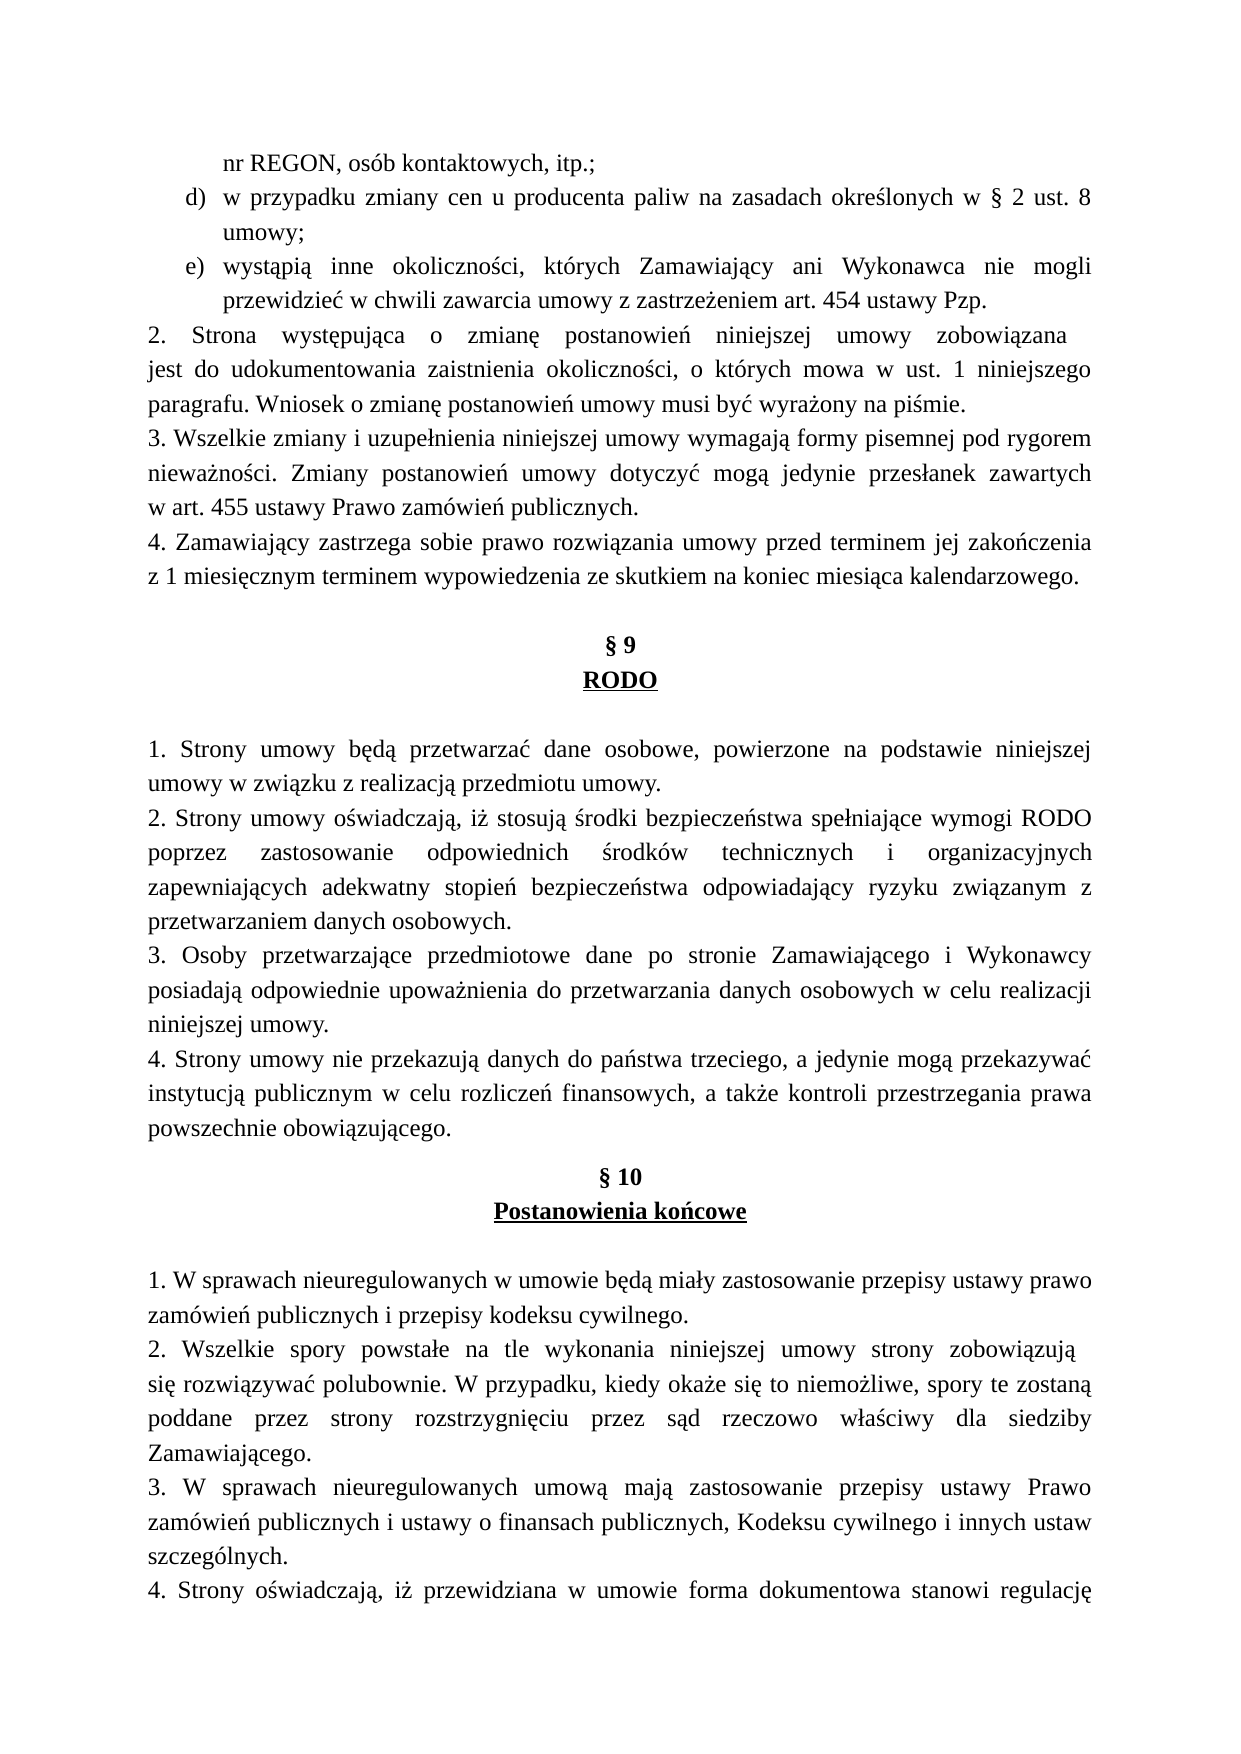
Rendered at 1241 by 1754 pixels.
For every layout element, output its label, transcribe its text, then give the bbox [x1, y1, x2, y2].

list w przypadku zmiany cen u producenta paliw na zasadach określonych w § 2 ust. 8 umowy; [185, 182, 1093, 245]
text Postanowienia końcowe [148, 1196, 1093, 1225]
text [148, 1576, 1093, 1604]
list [185, 148, 1093, 176]
text 1. W sprawach nieuregulowanych w umowie będą miały zastosowanie przepisy ustawy prawo zamówień publicznych i przepisy kodeksu cywilnego. [148, 1265, 1093, 1328]
text § 9 [148, 630, 1093, 659]
text § 10 [148, 1162, 1093, 1191]
text 3. W sprawach nieuregulowanych umową mają zastosowanie przepisy ustawy Prawo zamówień publicznych i ustawy o finansach publicznych, Kodeksu cywilnego i innych ustaw szczególnych. [148, 1472, 1093, 1570]
text 3. Osoby przetwarzające przedmiotowe dane po stronie Zamawiającego i Wykonawcy posiadają odpowiednie upoważnienia do przetwarzania danych osobowych w celu realizacji niniejszej umowy. [148, 941, 1093, 1038]
text 2. Strona występująca o zmianę postanowień niniejszej umowy zobowiązana jest do udokumentowania zaistnienia okoliczności, o których mowa w ust. 1 niniejszego paragrafu. Wniosek o zmianę postanowień umowy musi być wyrażony na piśmie. [148, 320, 1093, 418]
text 4. Zamawiający zastrzega sobie prawo rozwiązania umowy przed terminem jej zakończenia z 1 miesięcznym terminem wypowiedzenia ze skutkiem na koniec miesiąca kalendarzowego. [148, 527, 1093, 590]
text 4. Strony umowy nie przekazują danych do państwa trzeciego, a jedynie mogą przekazywać instytucją publicznym w celu rozliczeń finansowych, a także kontroli przestrzegania prawa powszechnie obowiązującego. [148, 1044, 1093, 1142]
text RODO [148, 665, 1093, 693]
text 3. Wszelkie zmiany i uzupełnienia niniejszej umowy wymagają formy pisemnej pod rygorem nieważności. Zmiany postanowień umowy dotyczyć mogą jedynie przesłanek zawartych w art. 455 ustawy Prawo zamówień publicznych. [148, 423, 1093, 521]
text 1. Strony umowy będą przetwarzać dane osobowe, powierzone na podstawie niniejszej umowy w związku z realizacją przedmiotu umowy. [148, 734, 1093, 797]
text 2. Strony umowy oświadczają, iż stosują środki bezpieczeństwa spełniające wymogi RODO poprzez zastosowanie odpowiednich środków technicznych i organizacyjnych zapewniających adekwatny stopień bezpieczeństwa odpowiadający ryzyku związanym z przetwarzaniem danych osobowych. [148, 803, 1093, 935]
list wystąpią inne okoliczności, których Zamawiający ani Wykonawca nie mogli przewidzieć w chwili zawarcia umowy z zastrzeżeniem art. 454 ustawy Pzp. [185, 251, 1093, 314]
text 2. Wszelkie spory powstałe na tle wykonania niniejszej umowy strony zobowiązują się rozwiązywać polubownie. W przypadku, kiedy okaże się to niemożliwe, spory te zostaną poddane przez strony rozstrzygnięciu przez sąd rzeczowo właściwy dla siedziby Zamawiającego. [148, 1334, 1093, 1466]
